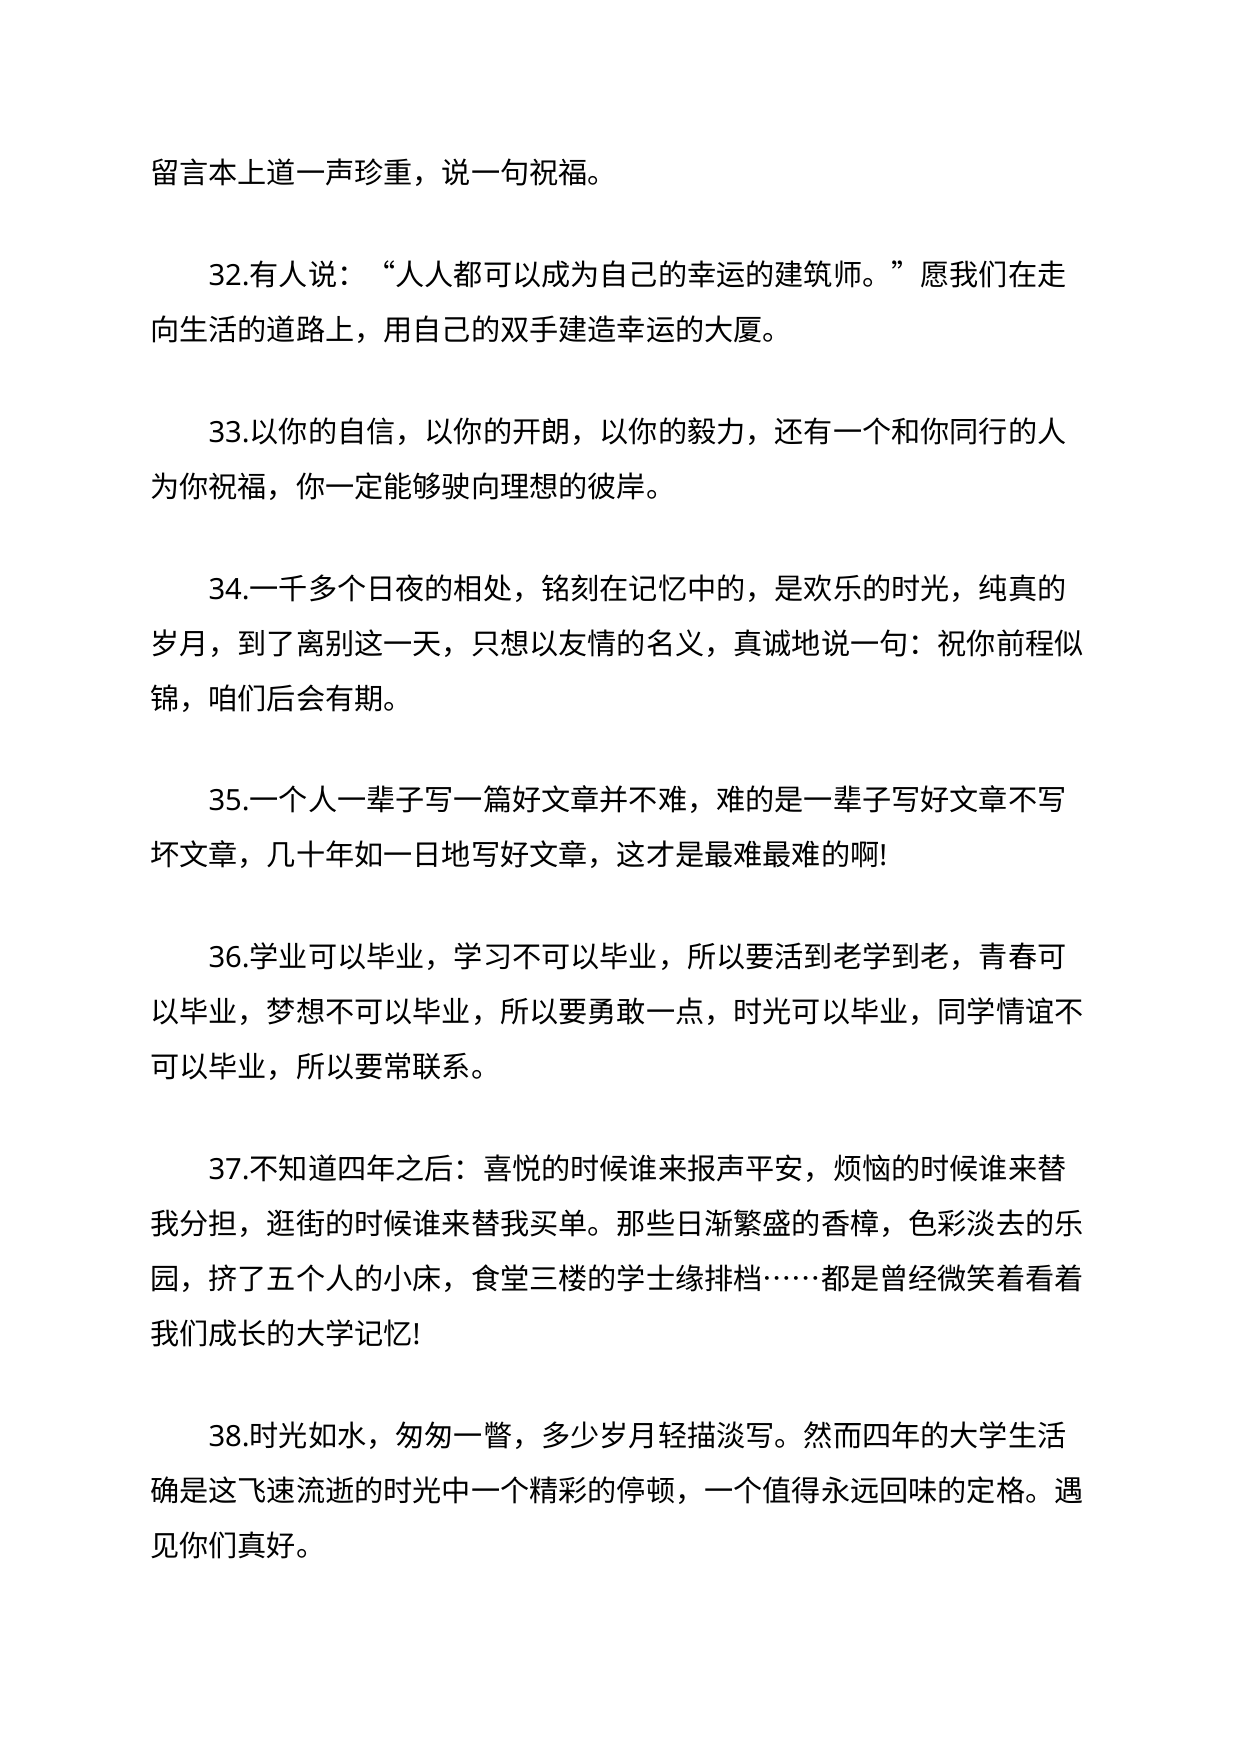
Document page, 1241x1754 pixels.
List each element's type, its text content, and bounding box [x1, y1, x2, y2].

text 32.有人说：“人人都可以成为自己的幸运的建筑师。”愿我们在走向生活的道路上，用自己的双手建造幸运的大厦。 [150, 252, 1090, 349]
text 35.一个人一辈子写一篇好文章并不难，难的是一辈子写好文章不写坏文章，几十年如一日地写好文章，这才是最难最难的啊! [150, 777, 1090, 874]
text 34.一千多个日夜的相处，铭刻在记忆中的，是欢乐的时光，纯真的岁月，到了离别这一天，只想以友情的名义，真诚地说一句：祝你前程似锦，咱们后会有期。 [150, 565, 1090, 717]
text 36.学业可以毕业，学习不可以毕业，所以要活到老学到老，青春可以毕业，梦想不可以毕业，所以要勇敢一点，时光可以毕业，同学情谊不可以毕业，所以要常联系。 [150, 934, 1090, 1086]
text 33.以你的自信，以你的开朗，以你的毅力，还有一个和你同行的人为你祝福，你一定能够驶向理想的彼岸。 [150, 408, 1090, 506]
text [150, 150, 1090, 192]
text 38.时光如水，匆匆一瞥，多少岁月轻描淡写。然而四年的大学生活确是这飞速流逝的时光中一个精彩的停顿，一个值得永远回味的定格。遇见你们真好。 [150, 1412, 1090, 1564]
text 37.不知道四年之后：喜悦的时候谁来报声平安，烦恼的时候谁来替我分担，逛街的时候谁来替我买单。那些日渐繁盛的香樟，色彩淡去的乐园，挤了五个人的小床，食堂三楼的学士缘排档……都是曾经微笑着看着我们成长的大学记忆! [150, 1146, 1090, 1353]
